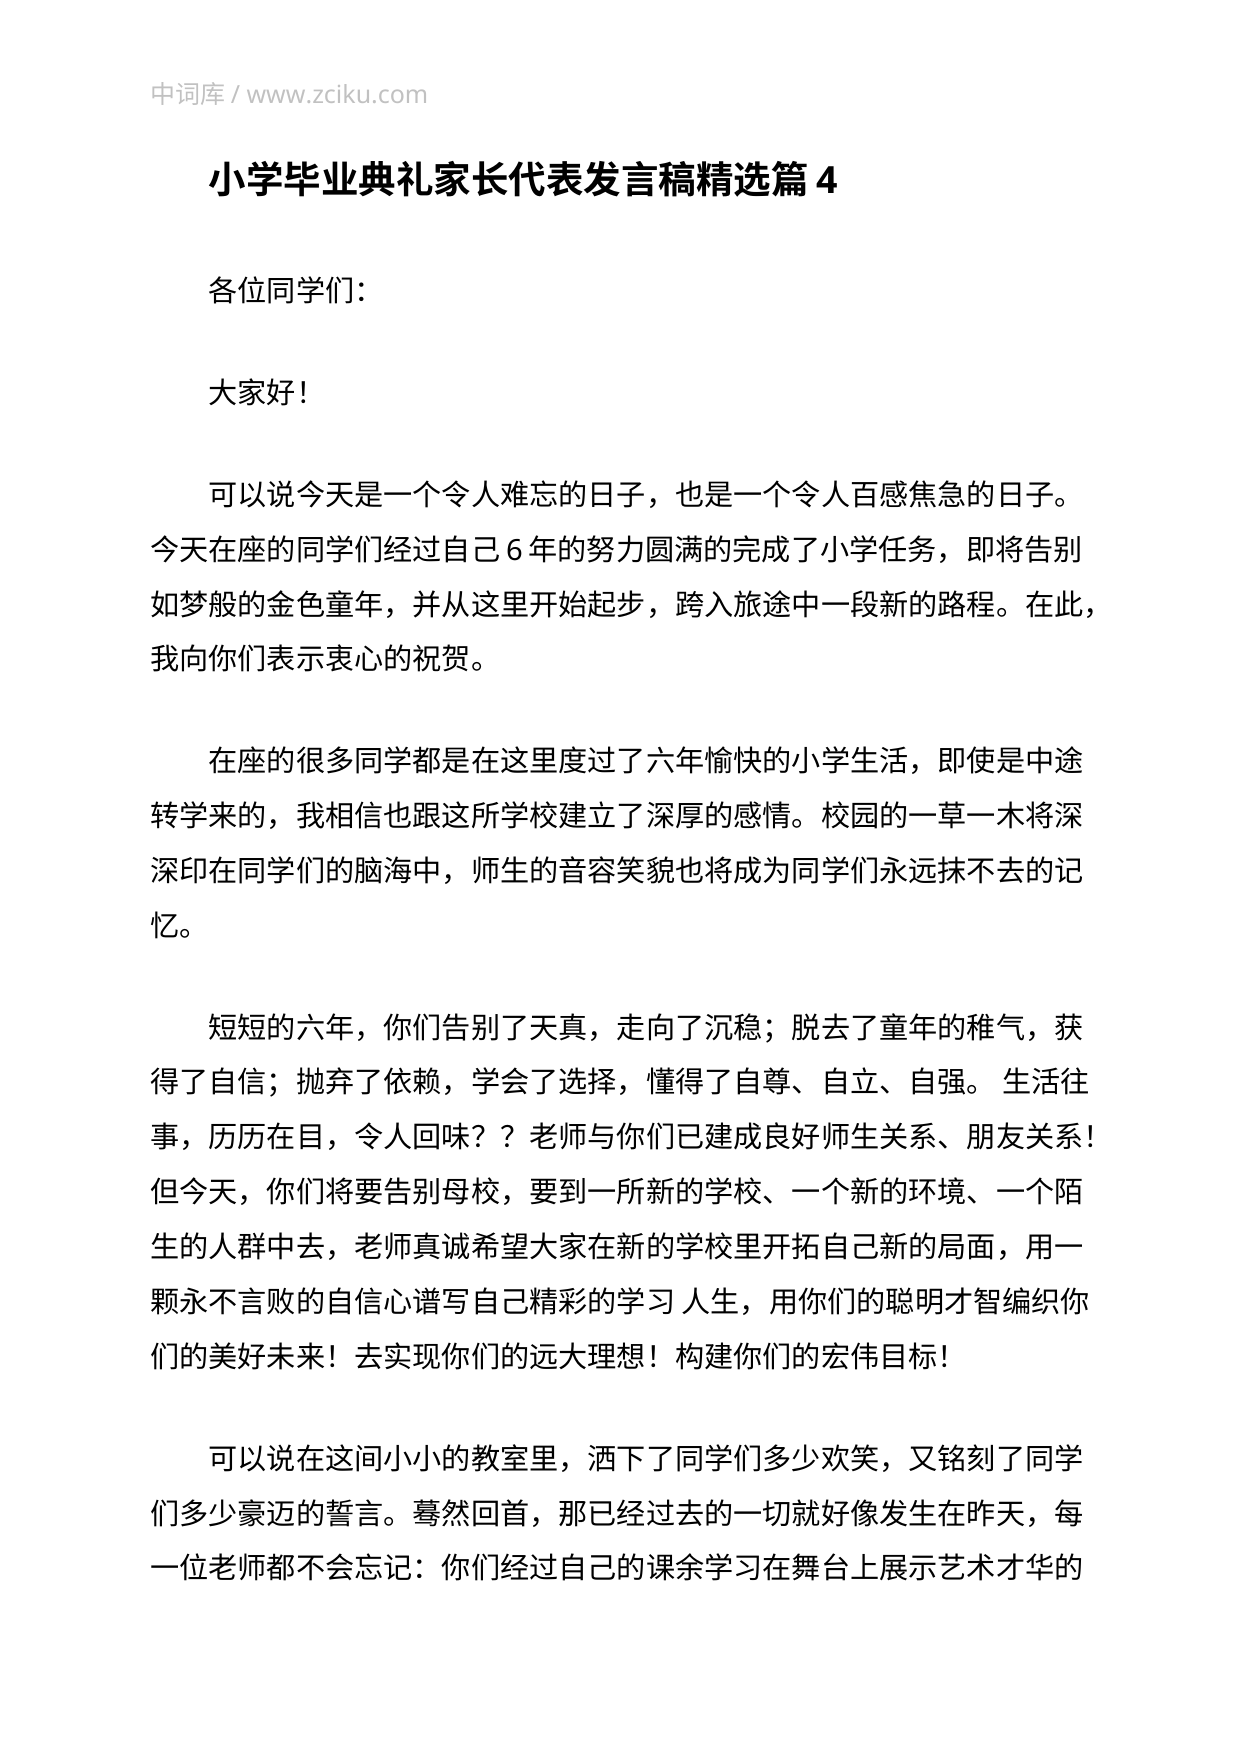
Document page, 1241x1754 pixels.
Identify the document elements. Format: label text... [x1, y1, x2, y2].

text 大家好！ [150, 369, 1090, 412]
text 各位同学们： [150, 268, 1090, 310]
text 小学毕业典礼家长代表发言稿精选篇4 [150, 150, 1090, 204]
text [150, 1435, 1090, 1587]
text 在座的很多同学都是在这里度过了六年愉快的小学生活，即使是中途转学来的，我相信也跟这所学校建立了深厚的感情。校园的一草一木将深深印在同学们的脑海中，师生的音容笑貌也将成为同学们永远抹不去的记忆。 [150, 738, 1090, 945]
text 短短的六年，你们告别了天真，走向了沉稳；脱去了童年的稚气，获得了自信；抛弃了依赖，学会了选择，懂得了自尊、自立、自强。 生活往事，历历在目，令人回味？？老师与你们已建成良好师生关系、朋友关系！但今天，你们将要告别母校，要到一所新的学校、一个新的环境、一个陌生的人群中去，老师真诚希望大家在新的学校里开拓自己新的局面，用一颗永不言败的自信心谱写自己精彩的学习 人生，用你们的聪明才智编织你们的美好未来！去实现你们的远大理想！构建你们的宏伟目标！ [150, 1004, 1090, 1376]
text 可以说今天是一个令人难忘的日子，也是一个令人百感焦急的日子。今天在座的同学们经过自己6年的努力圆满的完成了小学任务，即将告别如梦般的金色童年，并从这里开始起步，跨入旅途中一段新的路程。在此，我向你们表示衷心的祝贺。 [150, 471, 1090, 678]
